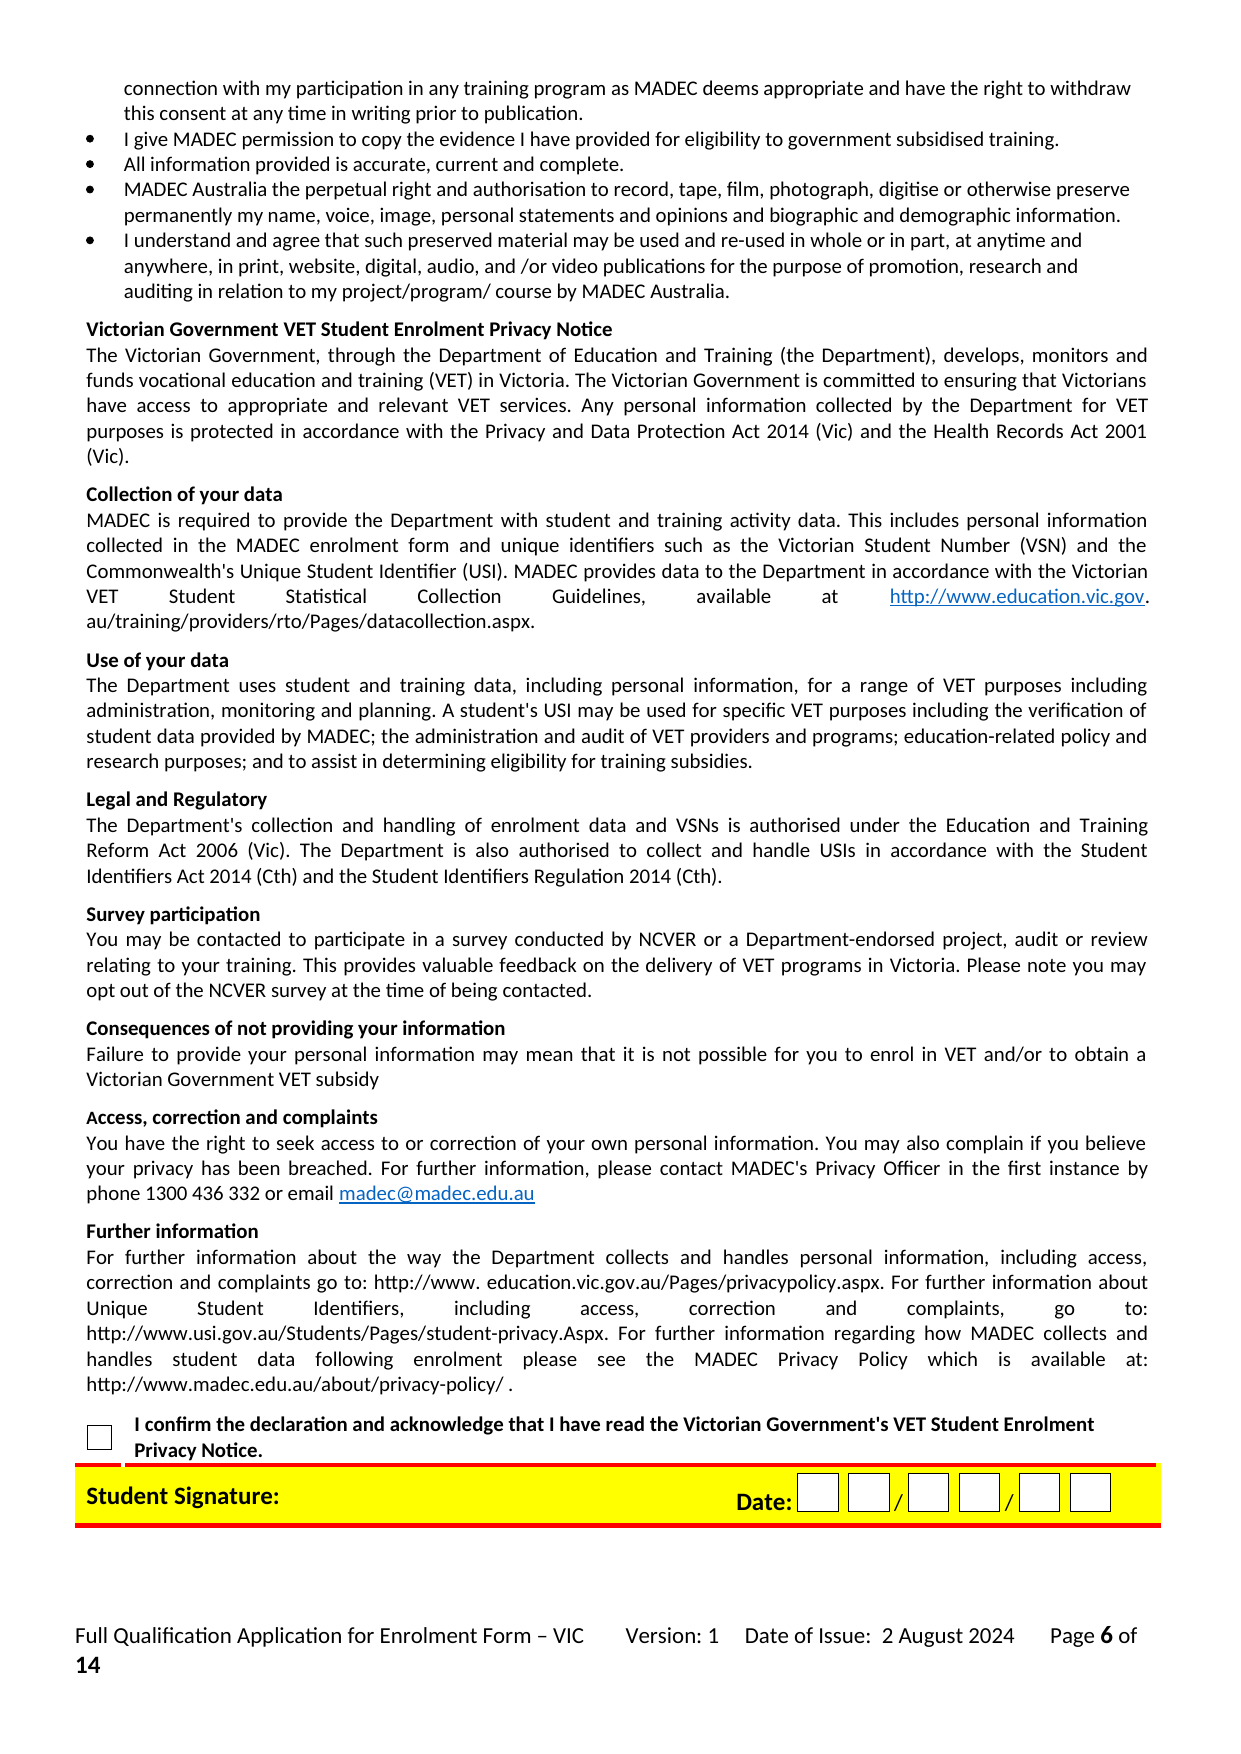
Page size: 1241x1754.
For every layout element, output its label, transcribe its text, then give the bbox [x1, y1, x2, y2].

table_cell I confirm the declaration and acknowledge that I have read the Victorian Government's VET Student Enrolment Privacy Notice. [125, 1412, 1161, 1462]
table_cell Student Signature: [75, 1467, 725, 1523]
table_cell [75, 1412, 121, 1462]
table_cell Date: / / [725, 1463, 1161, 1523]
